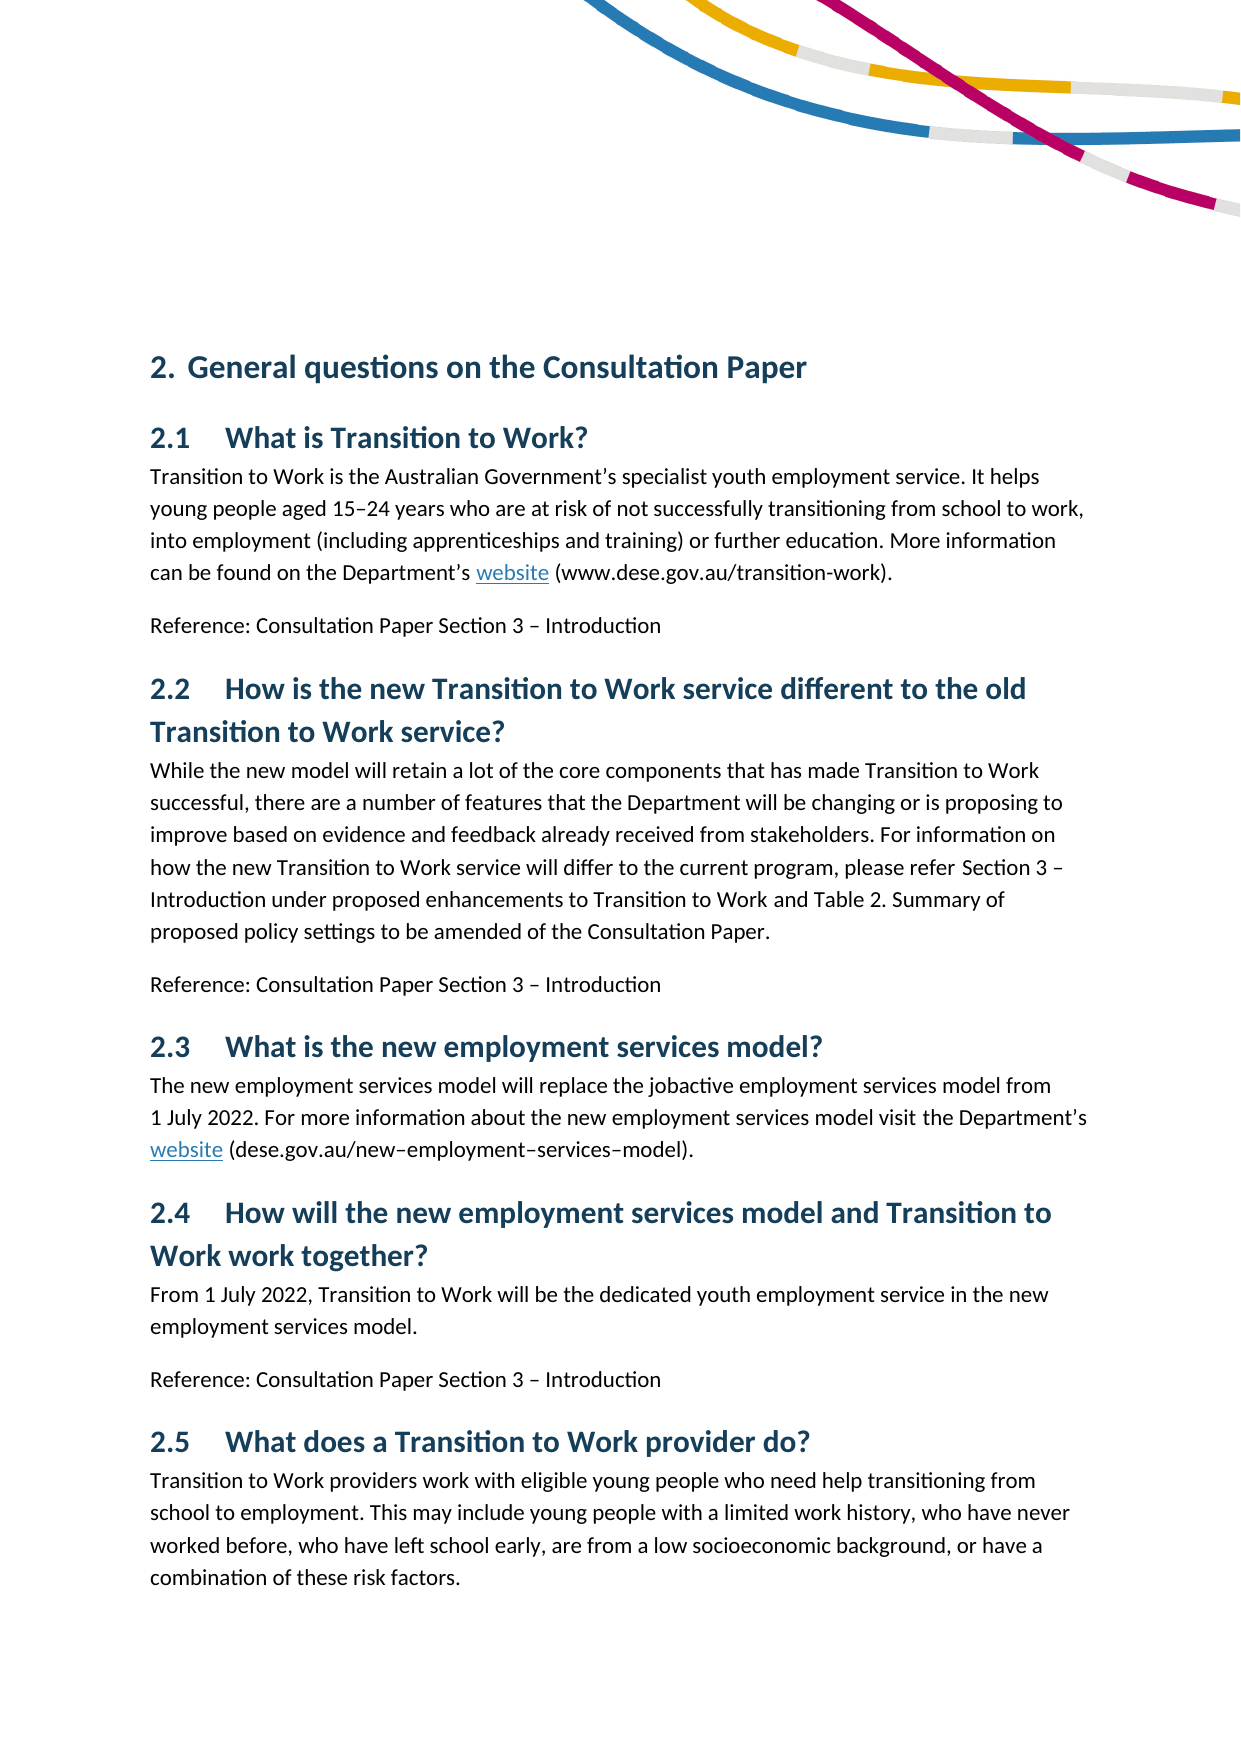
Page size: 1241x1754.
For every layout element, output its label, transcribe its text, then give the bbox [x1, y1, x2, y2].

text The new employment services model will replace the jobactive employment services model from 1 July 2022. For more information about the new employment services model visit the Department’s website (dese.gov.au/new–employment–services–model). [150, 1071, 1090, 1163]
text While the new model will retain a lot of the core components that has made Transition to Work successful, there are a number of features that the Department will be changing or is proposing to improve based on evidence and feedback already received from stakeholders. For information on how the new Transition to Work service will differ to the current program, please refer Section 3 – Introduction under proposed enhancements to Transition to Work and Table 2. Summary of proposed policy settings to be amended of the Consultation Paper. [150, 756, 1090, 945]
subtitle What is Transition to Work? [150, 418, 1090, 456]
subtitle How is the new Transition to Work service different to the old Transition to Work service? [150, 669, 1090, 751]
subtitle How will the new employment services model and Transition to Work work together? [150, 1193, 1090, 1274]
subtitle What does a Transition to Work provider do? [150, 1423, 1090, 1461]
subtitle General questions on the Consultation Paper [150, 346, 1090, 387]
text From 1 July 2022, Transition to Work will be the dedicated youth employment service in the new employment services model. [150, 1280, 1090, 1340]
text Transition to Work is the Australian Government’s specialist youth employment service. It helps young people aged 15–24 years who are at risk of not successfully transitioning from school to work, into employment (including apprenticeships and training) or further education. More information can be found on the Department’s website (www.dese.gov.au/transition-work). [150, 462, 1090, 587]
text Reference: Consultation Paper Section 3 – Introduction [150, 1365, 1090, 1393]
text Reference: Consultation Paper Section 3 – Introduction [150, 612, 1090, 639]
picture [0, 0, 1241, 225]
text Transition to Work providers work with eligible young people who need help transitioning from school to employment. This may include young people with a limited work history, who have never worked before, who have left school early, are from a low socioeconomic background, or have a combination of these risk factors. [150, 1466, 1090, 1591]
text Reference: Consultation Paper Section 3 – Introduction [150, 970, 1090, 998]
subtitle What is the new employment services model? [150, 1027, 1090, 1066]
